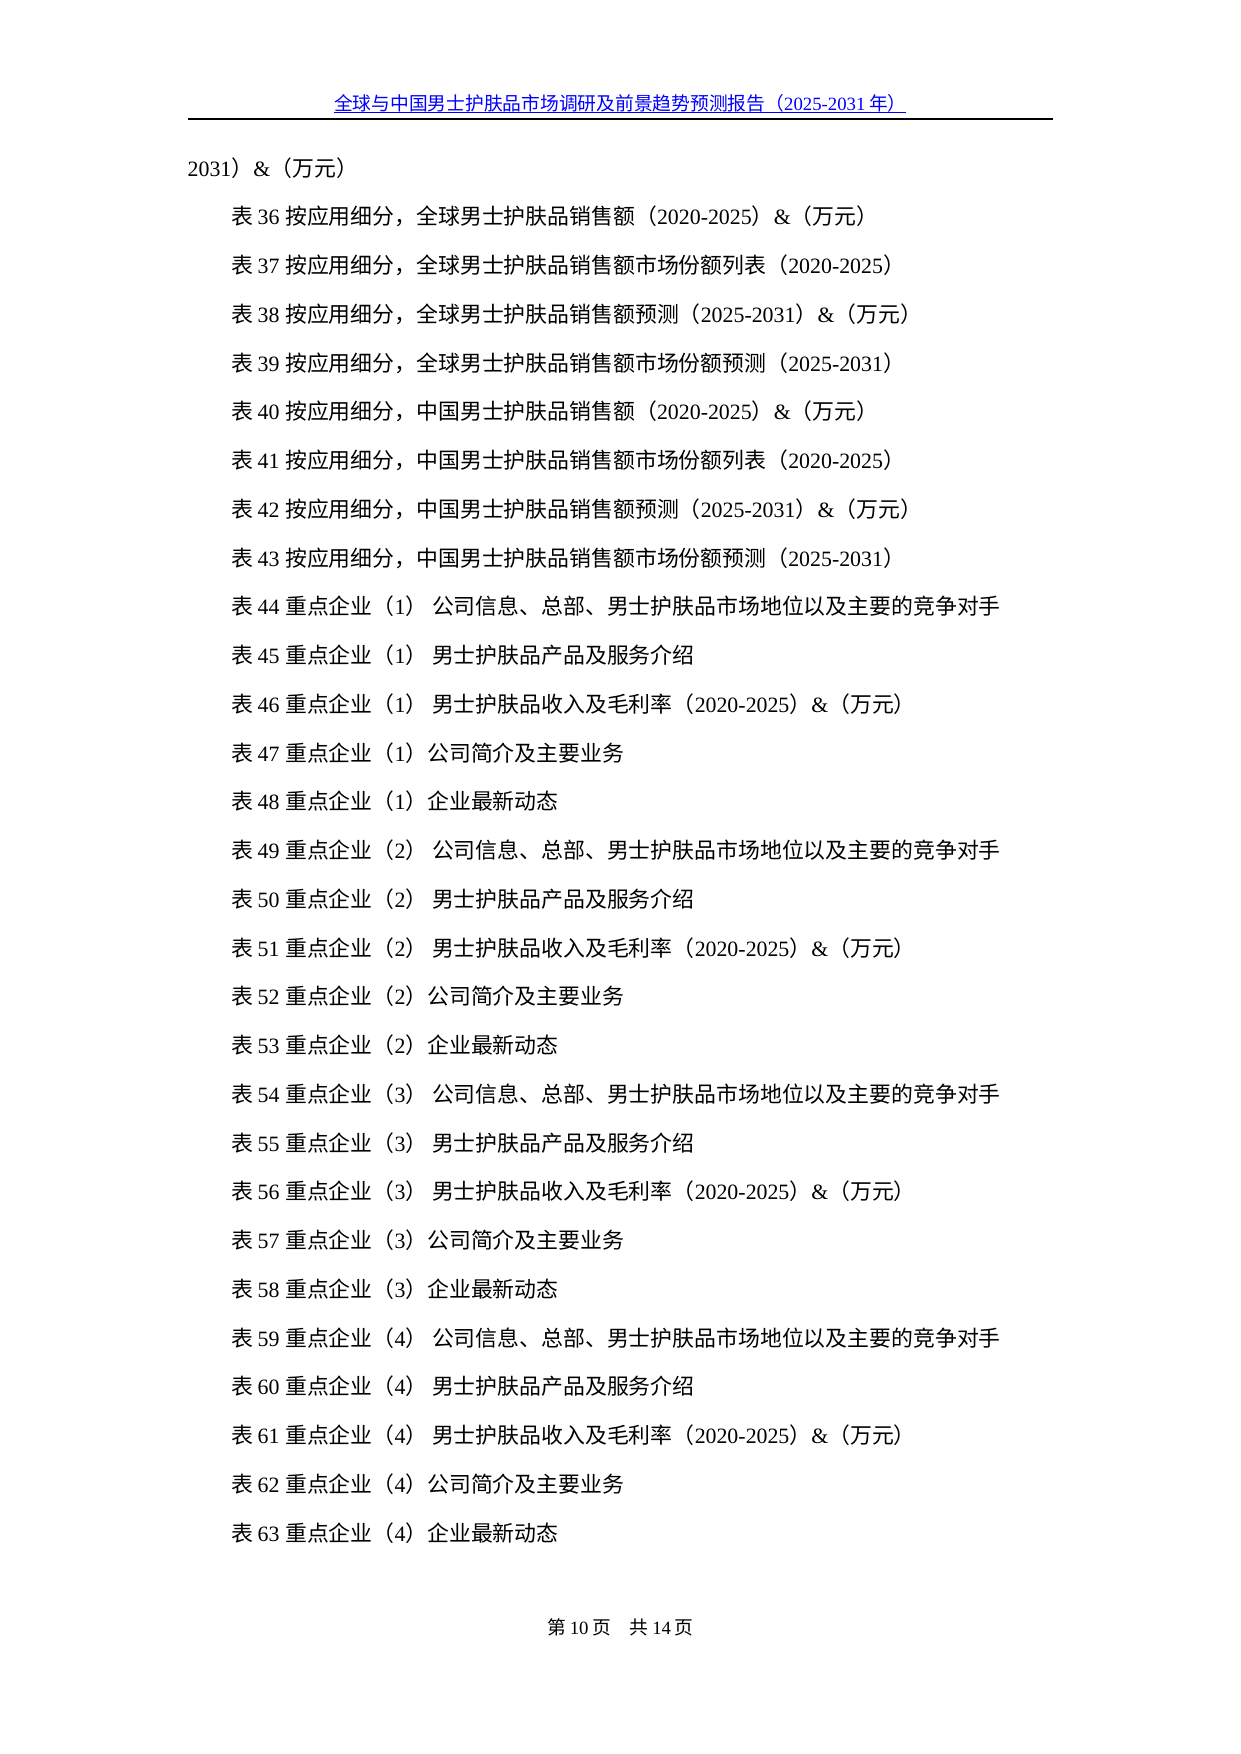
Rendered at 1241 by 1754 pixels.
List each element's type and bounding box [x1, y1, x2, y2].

text [187, 150, 1053, 1548]
